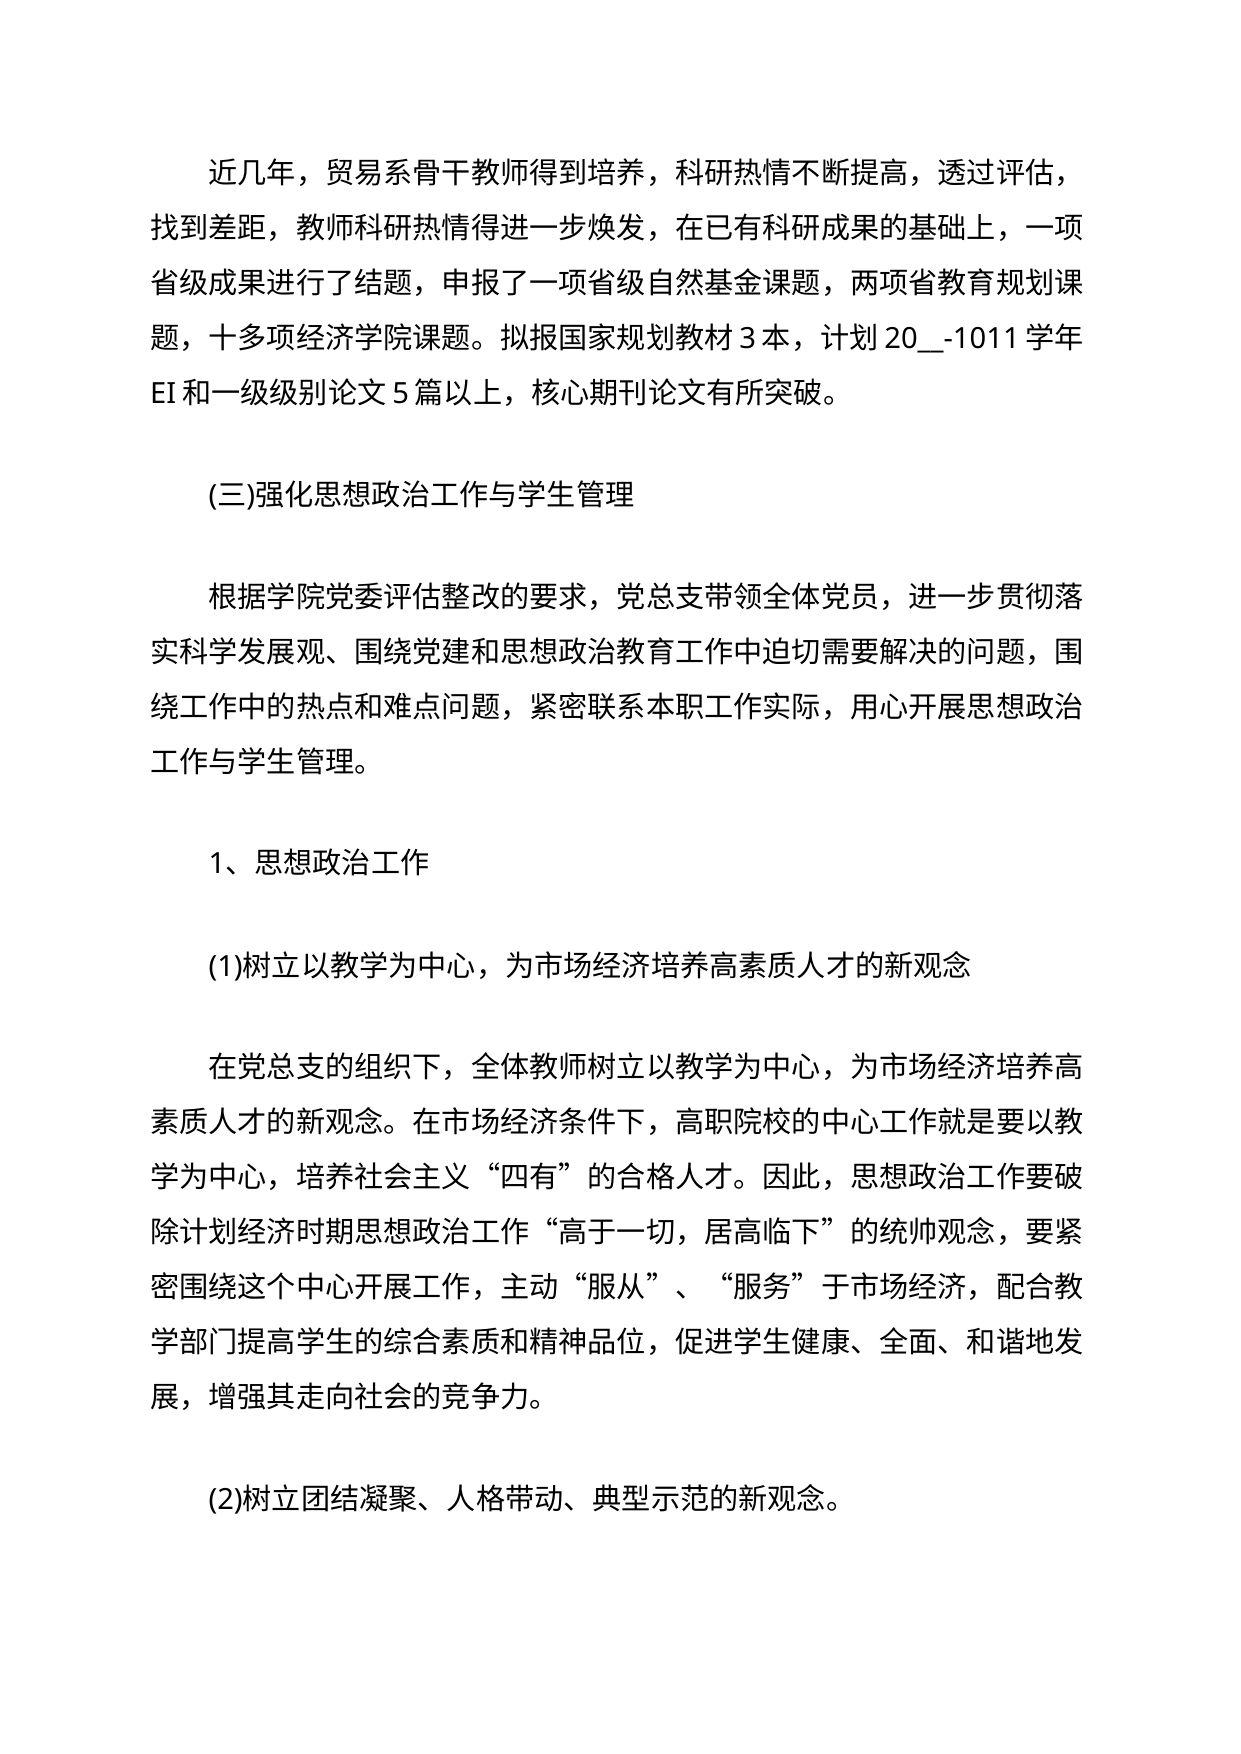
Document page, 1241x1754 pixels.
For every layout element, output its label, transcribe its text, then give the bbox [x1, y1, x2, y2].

text 1、思想政治工作 [150, 840, 1090, 882]
text (2)树立团结凝聚、人格带动、典型示范的新观念。 [150, 1475, 1090, 1518]
text (三)强化思想政治工作与学生管理 [150, 472, 1090, 514]
text 根据学院党委评估整改的要求，党总支带领全体党员，进一步贯彻落实科学发展观、围绕党建和思想政治教育工作中迫切需要解决的问题，围绕工作中的热点和难点问题，紧密联系本职工作实际，用心开展思想政治工作与学生管理。 [150, 574, 1090, 781]
text 近几年，贸易系骨干教师得到培养，科研热情不断提高，透过评估，找到差距，教师科研热情得进一步焕发，在已有科研成果的基础上，一项省级成果进行了结题，申报了一项省级自然基金课题，两项省教育规划课题，十多项经济学院课题。拟报国家规划教材3本，计划20__-1011学年EI和一级级别论文5篇以上，核心期刊论文有所突破。 [150, 150, 1090, 412]
text (1)树立以教学为中心，为市场经济培养高素质人才的新观念 [150, 942, 1090, 984]
text 在党总支的组织下，全体教师树立以教学为中心，为市场经济培养高素质人才的新观念。在市场经济条件下，高职院校的中心工作就是要以教学为中心，培养社会主义“四有”的合格人才。因此，思想政治工作要破除计划经济时期思想政治工作“高于一切，居高临下”的统帅观念，要紧密围绕这个中心开展工作，主动“服从”、“服务”于市场经济，配合教学部门提高学生的综合素质和精神品位，促进学生健康、全面、和谐地发展，增强其走向社会的竞争力。 [150, 1044, 1090, 1416]
